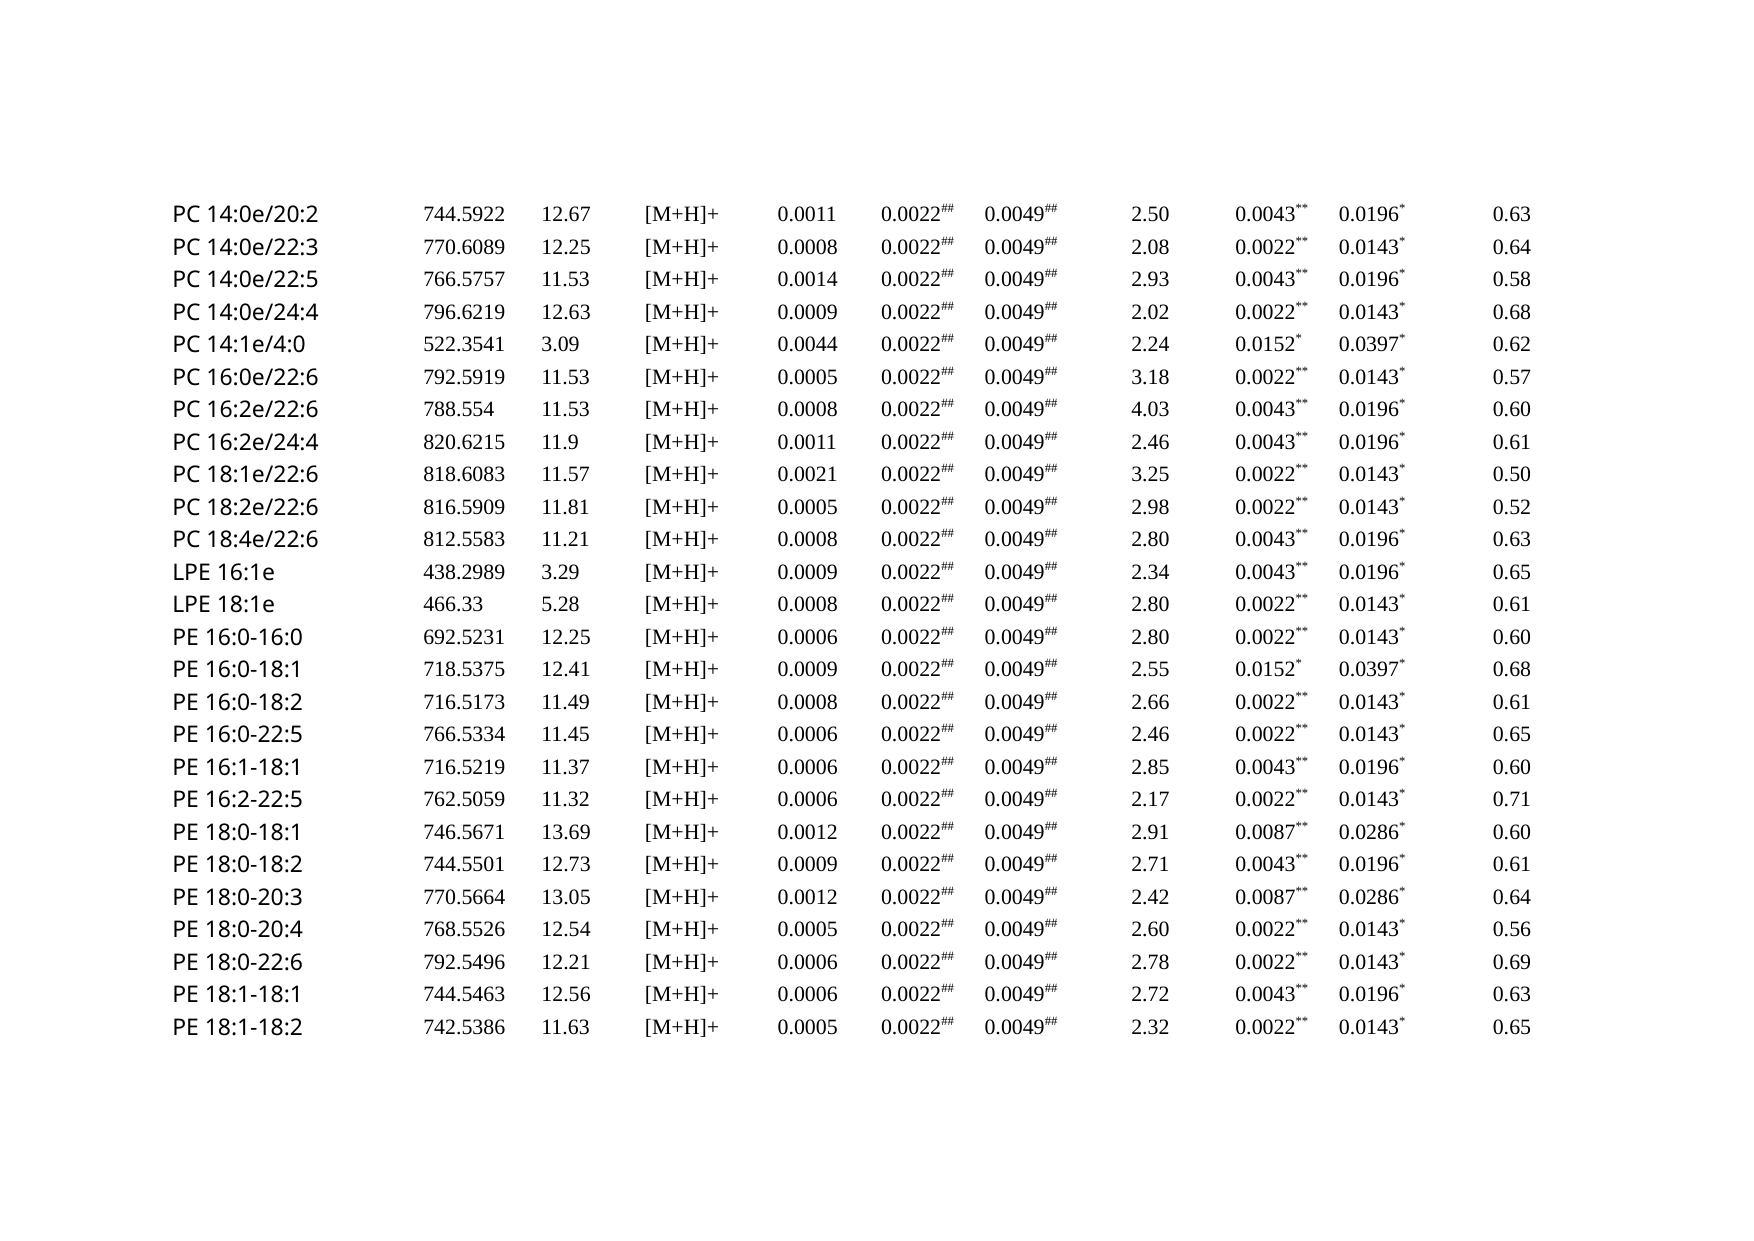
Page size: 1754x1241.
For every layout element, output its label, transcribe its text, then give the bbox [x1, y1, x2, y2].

table_cell 2.55 [1076, 653, 1224, 685]
table_cell 0.0049## [973, 458, 1076, 490]
table_cell [M+H]+ [633, 263, 766, 295]
table_cell 0.0043** [1224, 393, 1327, 425]
table_cell 0.0196* [1328, 848, 1431, 880]
table_cell 0.0022## [870, 620, 973, 653]
table_cell 13.69 [530, 815, 633, 848]
table_cell 0.0022## [870, 848, 973, 880]
table_cell 0.0022## [870, 880, 973, 913]
table_cell 12.41 [530, 653, 633, 685]
table_cell 0.0143* [1328, 913, 1431, 945]
table_cell PC 18:1e/22:6 [161, 458, 412, 490]
table_cell 0.0014 [766, 263, 869, 295]
table_cell 0.0008 [766, 588, 869, 620]
table_cell [M+H]+ [633, 360, 766, 393]
table_cell 0.0022** [1224, 945, 1327, 978]
table_cell 2.17 [1076, 783, 1224, 815]
table_cell 0.0022** [1224, 913, 1327, 945]
table_cell 0.0152* [1224, 653, 1327, 685]
table_cell 0.0022## [870, 393, 973, 425]
table_cell [M+H]+ [633, 718, 766, 750]
table_cell 0.0049## [973, 945, 1076, 978]
table_cell 0.57 [1431, 360, 1593, 393]
table_cell 11.45 [530, 718, 633, 750]
table_cell 2.32 [1076, 1010, 1224, 1043]
table_cell 816.5909 [412, 490, 530, 523]
table_cell 12.63 [530, 295, 633, 328]
table_cell 0.0049## [973, 328, 1076, 360]
table_cell 0.60 [1431, 620, 1593, 653]
table_cell 0.0049## [973, 620, 1076, 653]
table_cell 0.68 [1431, 295, 1593, 328]
table_cell PE 18:1-18:2 [161, 1010, 412, 1043]
table_cell 0.0143* [1328, 490, 1431, 523]
table_cell 12.73 [530, 848, 633, 880]
table_cell 742.5386 [412, 1010, 530, 1043]
table_cell 0.0152* [1224, 328, 1327, 360]
table_cell 11.37 [530, 750, 633, 783]
table_cell 0.0022## [870, 198, 973, 230]
table_cell 0.0005 [766, 1010, 869, 1043]
table_cell 0.0006 [766, 620, 869, 653]
table_cell 0.0143* [1328, 588, 1431, 620]
table_cell 0.0087** [1224, 815, 1327, 848]
table_cell 744.5922 [412, 198, 530, 230]
table_cell 0.0022** [1224, 620, 1327, 653]
table_cell 0.0022## [870, 750, 973, 783]
table_cell PC 16:2e/22:6 [161, 393, 412, 425]
table_cell PE 18:0-18:2 [161, 848, 412, 880]
table_cell 0.0196* [1328, 425, 1431, 458]
table_cell [M+H]+ [633, 880, 766, 913]
table_cell 2.91 [1076, 815, 1224, 848]
table_cell PC 14:0e/24:4 [161, 295, 412, 328]
table_cell 0.0049## [973, 978, 1076, 1010]
table_cell 0.0022## [870, 295, 973, 328]
table_cell 0.0022## [870, 913, 973, 945]
table_cell 0.71 [1431, 783, 1593, 815]
table_cell 2.71 [1076, 848, 1224, 880]
table_cell 0.0043** [1224, 555, 1327, 588]
table_cell 0.0043** [1224, 978, 1327, 1010]
table_cell 0.65 [1431, 1010, 1593, 1043]
table_cell 0.56 [1431, 913, 1593, 945]
table_cell 0.50 [1431, 458, 1593, 490]
table_cell 0.0011 [766, 425, 869, 458]
table_cell 0.0043** [1224, 848, 1327, 880]
table_cell PC 18:4e/22:6 [161, 523, 412, 555]
table_cell PC 16:2e/24:4 [161, 425, 412, 458]
table_cell PC 14:0e/22:3 [161, 230, 412, 263]
table_cell 0.0143* [1328, 360, 1431, 393]
table_cell 0.0143* [1328, 1010, 1431, 1043]
table_cell [M+H]+ [633, 945, 766, 978]
table_cell 0.0022## [870, 360, 973, 393]
table_cell 0.0008 [766, 523, 869, 555]
table_cell PC 16:0e/22:6 [161, 360, 412, 393]
table_cell PC 18:2e/22:6 [161, 490, 412, 523]
table_cell 0.0022## [870, 653, 973, 685]
table_cell 2.42 [1076, 880, 1224, 913]
table_cell 0.0049## [973, 393, 1076, 425]
table_cell 12.25 [530, 230, 633, 263]
table_cell [M+H]+ [633, 815, 766, 848]
table_cell 0.0022## [870, 783, 973, 815]
table_cell 0.0397* [1328, 653, 1431, 685]
table_cell [M+H]+ [633, 913, 766, 945]
table_cell PE 16:0-18:1 [161, 653, 412, 685]
table_cell 0.0006 [766, 978, 869, 1010]
table_cell 812.5583 [412, 523, 530, 555]
table_cell 0.0022## [870, 458, 973, 490]
table_cell 2.46 [1076, 425, 1224, 458]
table_cell 766.5757 [412, 263, 530, 295]
table_cell 788.554 [412, 393, 530, 425]
table_cell 0.0005 [766, 490, 869, 523]
table_cell 692.5231 [412, 620, 530, 653]
table_cell 0.61 [1431, 848, 1593, 880]
table_cell 0.62 [1431, 328, 1593, 360]
table_cell 11.53 [530, 393, 633, 425]
table_cell [M+H]+ [633, 750, 766, 783]
table_cell 0.0049## [973, 750, 1076, 783]
table_cell 716.5219 [412, 750, 530, 783]
table_cell 0.0397* [1328, 328, 1431, 360]
table_cell 0.0012 [766, 815, 869, 848]
table_cell 11.49 [530, 685, 633, 718]
table_cell 0.0143* [1328, 295, 1431, 328]
table_cell PE 18:1-18:1 [161, 978, 412, 1010]
table_cell 0.58 [1431, 263, 1593, 295]
table_cell 2.85 [1076, 750, 1224, 783]
table_cell 0.0049## [973, 815, 1076, 848]
table_cell [M+H]+ [633, 393, 766, 425]
table_cell 13.05 [530, 880, 633, 913]
table_cell 0.0006 [766, 783, 869, 815]
table_cell 0.0022## [870, 425, 973, 458]
table_cell 2.50 [1076, 198, 1224, 230]
table_cell 0.0196* [1328, 393, 1431, 425]
table_cell 0.0022## [870, 523, 973, 555]
table_cell 0.0143* [1328, 685, 1431, 718]
table_cell 0.0049## [973, 523, 1076, 555]
table_cell [M+H]+ [633, 588, 766, 620]
table_cell 2.80 [1076, 588, 1224, 620]
table_cell PE 16:0-18:2 [161, 685, 412, 718]
table_cell 3.29 [530, 555, 633, 588]
table_cell 0.0286* [1328, 815, 1431, 848]
table_cell 744.5463 [412, 978, 530, 1010]
table_cell 0.0022** [1224, 490, 1327, 523]
table_cell 2.60 [1076, 913, 1224, 945]
table_cell 0.63 [1431, 978, 1593, 1010]
table_cell 2.98 [1076, 490, 1224, 523]
table_cell 0.61 [1431, 588, 1593, 620]
table_cell 792.5919 [412, 360, 530, 393]
table_cell 0.0196* [1328, 978, 1431, 1010]
table_cell [M+H]+ [633, 555, 766, 588]
table_cell PE 16:2-22:5 [161, 783, 412, 815]
table_cell 0.0022## [870, 555, 973, 588]
table_cell 0.0049## [973, 653, 1076, 685]
table_cell 0.61 [1431, 425, 1593, 458]
table_cell 0.0006 [766, 945, 869, 978]
table_cell 0.60 [1431, 393, 1593, 425]
table_cell 0.0049## [973, 880, 1076, 913]
table_cell [M+H]+ [633, 328, 766, 360]
table_cell 0.63 [1431, 198, 1593, 230]
table_cell 2.46 [1076, 718, 1224, 750]
table_cell 0.0049## [973, 718, 1076, 750]
table_cell 0.0012 [766, 880, 869, 913]
table_cell PE 18:0-20:4 [161, 913, 412, 945]
table_cell 0.0049## [973, 1010, 1076, 1043]
table_cell 2.72 [1076, 978, 1224, 1010]
table_cell 820.6215 [412, 425, 530, 458]
table_cell LPE 16:1e [161, 555, 412, 588]
table_cell 2.24 [1076, 328, 1224, 360]
table_cell 744.5501 [412, 848, 530, 880]
table_cell 12.21 [530, 945, 633, 978]
table_cell 2.93 [1076, 263, 1224, 295]
table_cell 0.65 [1431, 555, 1593, 588]
table_cell [M+H]+ [633, 425, 766, 458]
table_cell 0.0009 [766, 848, 869, 880]
table_cell 0.0009 [766, 653, 869, 685]
table_cell 0.0022** [1224, 1010, 1327, 1043]
table_cell 0.0087** [1224, 880, 1327, 913]
table_cell 11.9 [530, 425, 633, 458]
table_cell [M+H]+ [633, 523, 766, 555]
table_cell 0.0011 [766, 198, 869, 230]
table_cell PE 16:0-16:0 [161, 620, 412, 653]
table_cell 0.0049## [973, 230, 1076, 263]
table_cell 0.0049## [973, 555, 1076, 588]
table_cell PC 14:0e/22:5 [161, 263, 412, 295]
table_cell 0.60 [1431, 815, 1593, 848]
table_cell 770.5664 [412, 880, 530, 913]
table_cell 0.0009 [766, 555, 869, 588]
table_cell 0.0049## [973, 198, 1076, 230]
table_cell 2.66 [1076, 685, 1224, 718]
table_cell 0.0143* [1328, 458, 1431, 490]
table_cell 0.0049## [973, 263, 1076, 295]
table_cell 0.0196* [1328, 523, 1431, 555]
table_cell 0.65 [1431, 718, 1593, 750]
table_cell 0.0049## [973, 913, 1076, 945]
table_cell 2.08 [1076, 230, 1224, 263]
table_cell 438.2989 [412, 555, 530, 588]
table_cell 11.63 [530, 1010, 633, 1043]
table_cell 0.0006 [766, 750, 869, 783]
table_cell 0.0009 [766, 295, 869, 328]
table_cell 818.6083 [412, 458, 530, 490]
table_cell 0.0049## [973, 295, 1076, 328]
table_cell 0.0022## [870, 718, 973, 750]
table_cell 796.6219 [412, 295, 530, 328]
table_cell [M+H]+ [633, 198, 766, 230]
table_cell [M+H]+ [633, 620, 766, 653]
table_cell 0.0143* [1328, 620, 1431, 653]
table_cell 0.0044 [766, 328, 869, 360]
table_cell LPE 18:1e [161, 588, 412, 620]
table_cell 0.0049## [973, 588, 1076, 620]
table_cell 0.0022** [1224, 360, 1327, 393]
table_cell 0.68 [1431, 653, 1593, 685]
table_cell 768.5526 [412, 913, 530, 945]
table_cell 3.25 [1076, 458, 1224, 490]
table_cell 0.61 [1431, 685, 1593, 718]
table_cell 0.0006 [766, 718, 869, 750]
table_cell 2.02 [1076, 295, 1224, 328]
table_cell 0.64 [1431, 880, 1593, 913]
table_cell 0.0196* [1328, 263, 1431, 295]
table_cell 0.0008 [766, 393, 869, 425]
table_cell PE 18:0-22:6 [161, 945, 412, 978]
table_cell 466.33 [412, 588, 530, 620]
table_cell 0.0008 [766, 685, 869, 718]
table_cell 0.0022## [870, 1010, 973, 1043]
table_cell 12.56 [530, 978, 633, 1010]
table_cell 0.0049## [973, 360, 1076, 393]
table_cell 2.80 [1076, 620, 1224, 653]
table_cell 0.0049## [973, 783, 1076, 815]
table_cell 11.81 [530, 490, 633, 523]
table_cell 0.0022## [870, 328, 973, 360]
table_cell 0.0143* [1328, 783, 1431, 815]
table_cell 762.5059 [412, 783, 530, 815]
table_cell 792.5496 [412, 945, 530, 978]
table_cell 0.0049## [973, 490, 1076, 523]
table_cell 0.0022** [1224, 783, 1327, 815]
table_cell 0.0022## [870, 263, 973, 295]
table_cell 0.0022** [1224, 230, 1327, 263]
table_cell PE 16:0-22:5 [161, 718, 412, 750]
table_cell 3.18 [1076, 360, 1224, 393]
table_cell [M+H]+ [633, 295, 766, 328]
table_cell [M+H]+ [633, 230, 766, 263]
table_cell 0.0143* [1328, 718, 1431, 750]
table_cell 766.5334 [412, 718, 530, 750]
table_cell 0.0008 [766, 230, 869, 263]
table_cell 0.0021 [766, 458, 869, 490]
table_cell 0.0022## [870, 490, 973, 523]
table_cell 0.0022## [870, 685, 973, 718]
table_cell PE 16:1-18:1 [161, 750, 412, 783]
table_cell 716.5173 [412, 685, 530, 718]
table_cell 0.0022** [1224, 458, 1327, 490]
table_cell 0.0143* [1328, 230, 1431, 263]
table_cell 0.0022## [870, 815, 973, 848]
table_cell 0.0043** [1224, 425, 1327, 458]
table_cell [M+H]+ [633, 458, 766, 490]
table_cell 0.0022## [870, 230, 973, 263]
table_cell 11.53 [530, 360, 633, 393]
table_cell 0.63 [1431, 523, 1593, 555]
table_cell 2.80 [1076, 523, 1224, 555]
table_cell PC 14:1e/4:0 [161, 328, 412, 360]
table_cell 0.0286* [1328, 880, 1431, 913]
table_cell 0.0143* [1328, 945, 1431, 978]
table_cell 0.0022## [870, 945, 973, 978]
table_cell 0.0043** [1224, 523, 1327, 555]
table_cell 0.0022## [870, 588, 973, 620]
table_cell 0.0196* [1328, 198, 1431, 230]
table_cell 5.28 [530, 588, 633, 620]
table_cell 746.5671 [412, 815, 530, 848]
table_cell 0.0196* [1328, 750, 1431, 783]
table_cell 718.5375 [412, 653, 530, 685]
table_cell 0.0022** [1224, 588, 1327, 620]
table_cell 0.60 [1431, 750, 1593, 783]
table_cell 0.0043** [1224, 198, 1327, 230]
table_cell 0.0005 [766, 913, 869, 945]
table_cell [M+H]+ [633, 978, 766, 1010]
table_cell [M+H]+ [633, 685, 766, 718]
table_cell [M+H]+ [633, 848, 766, 880]
table_cell 2.34 [1076, 555, 1224, 588]
table_cell 0.0049## [973, 848, 1076, 880]
table_cell 0.64 [1431, 230, 1593, 263]
table_cell 11.57 [530, 458, 633, 490]
table_cell 0.0043** [1224, 263, 1327, 295]
table_cell 11.32 [530, 783, 633, 815]
table_cell 11.21 [530, 523, 633, 555]
table_cell 0.0196* [1328, 555, 1431, 588]
table_cell 0.0043** [1224, 750, 1327, 783]
table_cell 0.0022** [1224, 295, 1327, 328]
table_cell 0.0049## [973, 425, 1076, 458]
table_cell 770.6089 [412, 230, 530, 263]
table_cell PE 18:0-20:3 [161, 880, 412, 913]
table_cell PE 18:0-18:1 [161, 815, 412, 848]
table_cell 12.54 [530, 913, 633, 945]
table_cell [M+H]+ [633, 783, 766, 815]
table_cell [M+H]+ [633, 1010, 766, 1043]
table_cell PC 14:0e/20:2 [161, 198, 412, 230]
table_cell 2.78 [1076, 945, 1224, 978]
table_cell 0.0005 [766, 360, 869, 393]
table_cell 4.03 [1076, 393, 1224, 425]
table_cell [M+H]+ [633, 653, 766, 685]
table_cell 0.69 [1431, 945, 1593, 978]
table_cell 0.0022## [870, 978, 973, 1010]
table_cell 11.53 [530, 263, 633, 295]
table_cell 12.67 [530, 198, 633, 230]
table_cell 0.52 [1431, 490, 1593, 523]
table_cell 3.09 [530, 328, 633, 360]
table_cell [M+H]+ [633, 490, 766, 523]
table_cell 0.0022** [1224, 718, 1327, 750]
table_cell 0.0022** [1224, 685, 1327, 718]
table_cell 12.25 [530, 620, 633, 653]
table_cell 522.3541 [412, 328, 530, 360]
table_cell 0.0049## [973, 685, 1076, 718]
